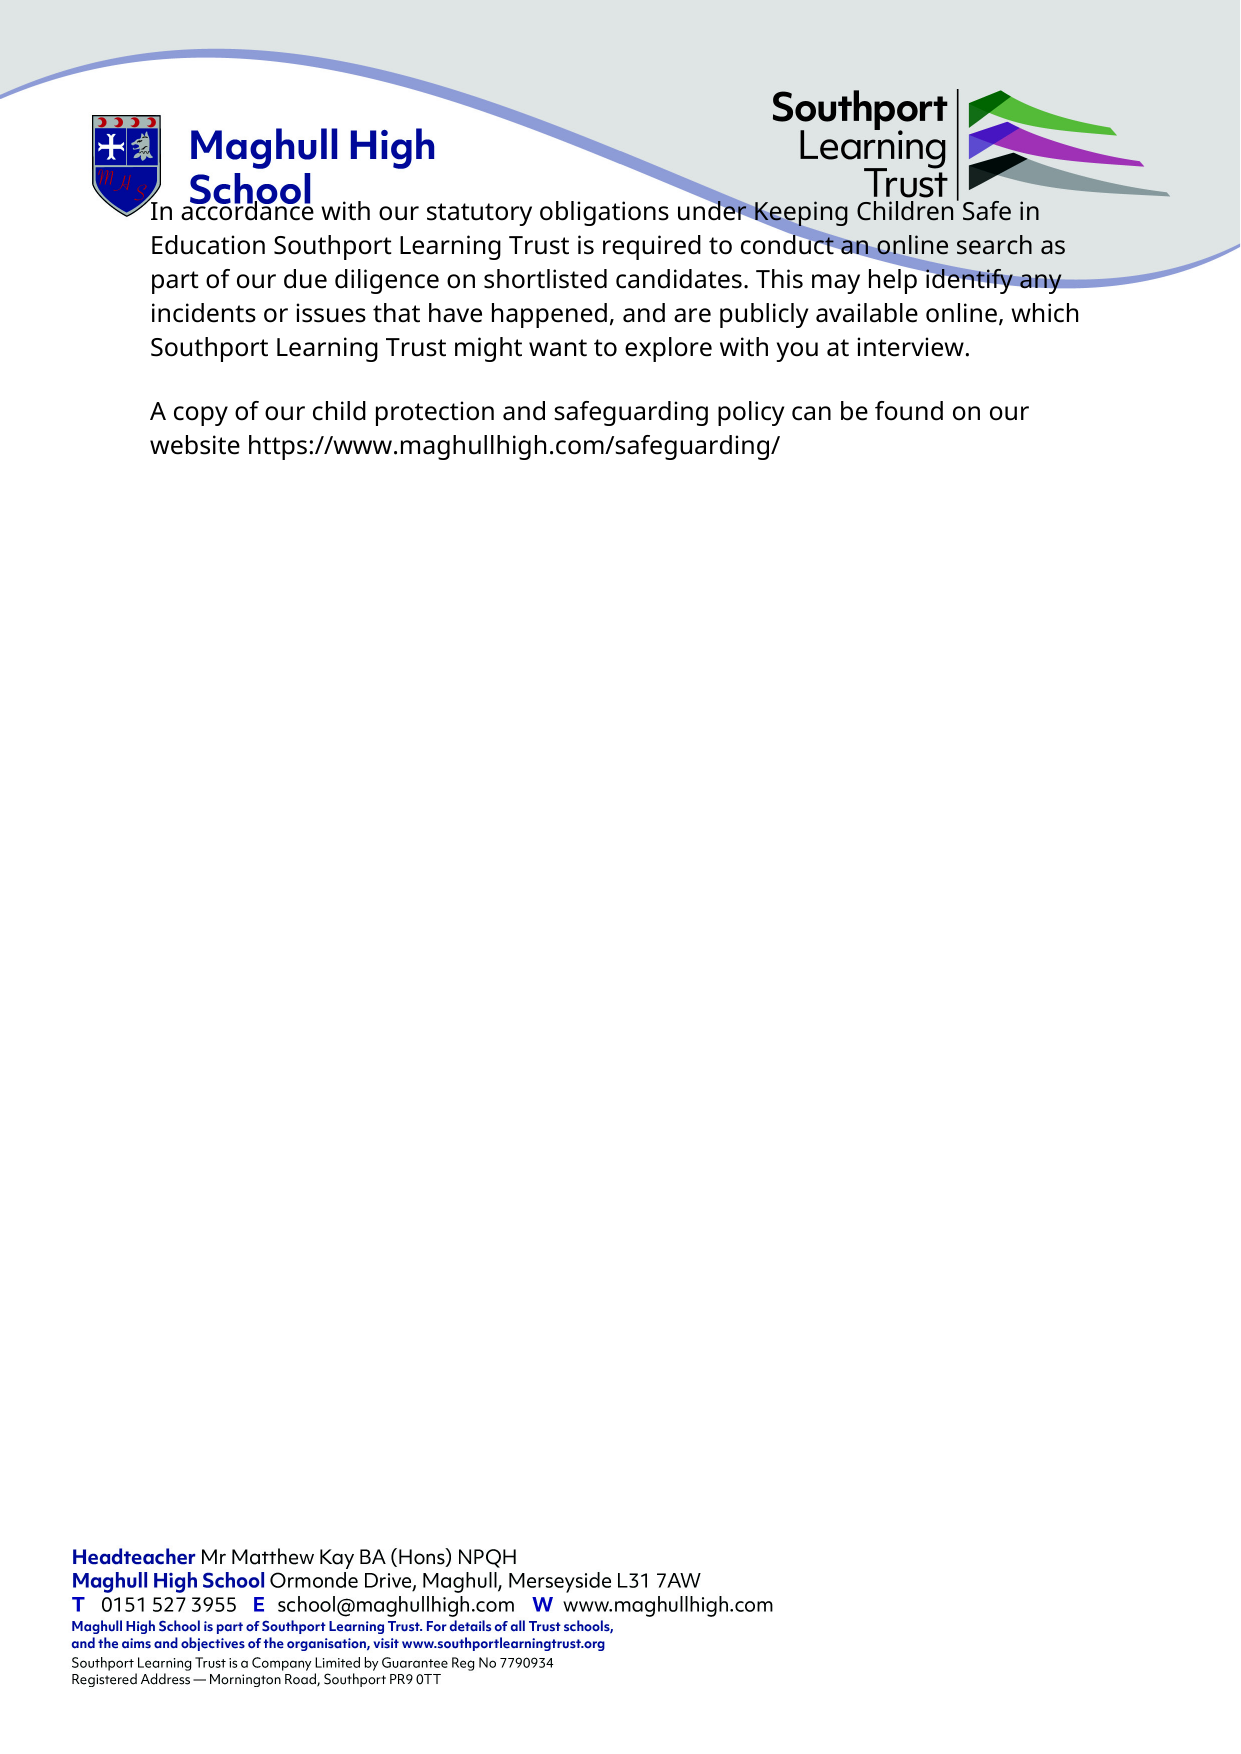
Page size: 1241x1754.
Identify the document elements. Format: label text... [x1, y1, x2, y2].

picture [0, 0, 1241, 1754]
text In accordance with our statutory obligations under Keeping Children Safe in Education Southport Learning Trust is required to conduct an online search as part of our due diligence on shortlisted candidates. This may help identify any incidents or issues that have happened, and are publicly available online, which Southport Learning Trust might want to explore with you at interview. [150, 194, 1090, 364]
text A copy of our child protection and safeguarding policy can be found on our website https://www.maghullhigh.com/safeguarding/ [150, 393, 1090, 461]
